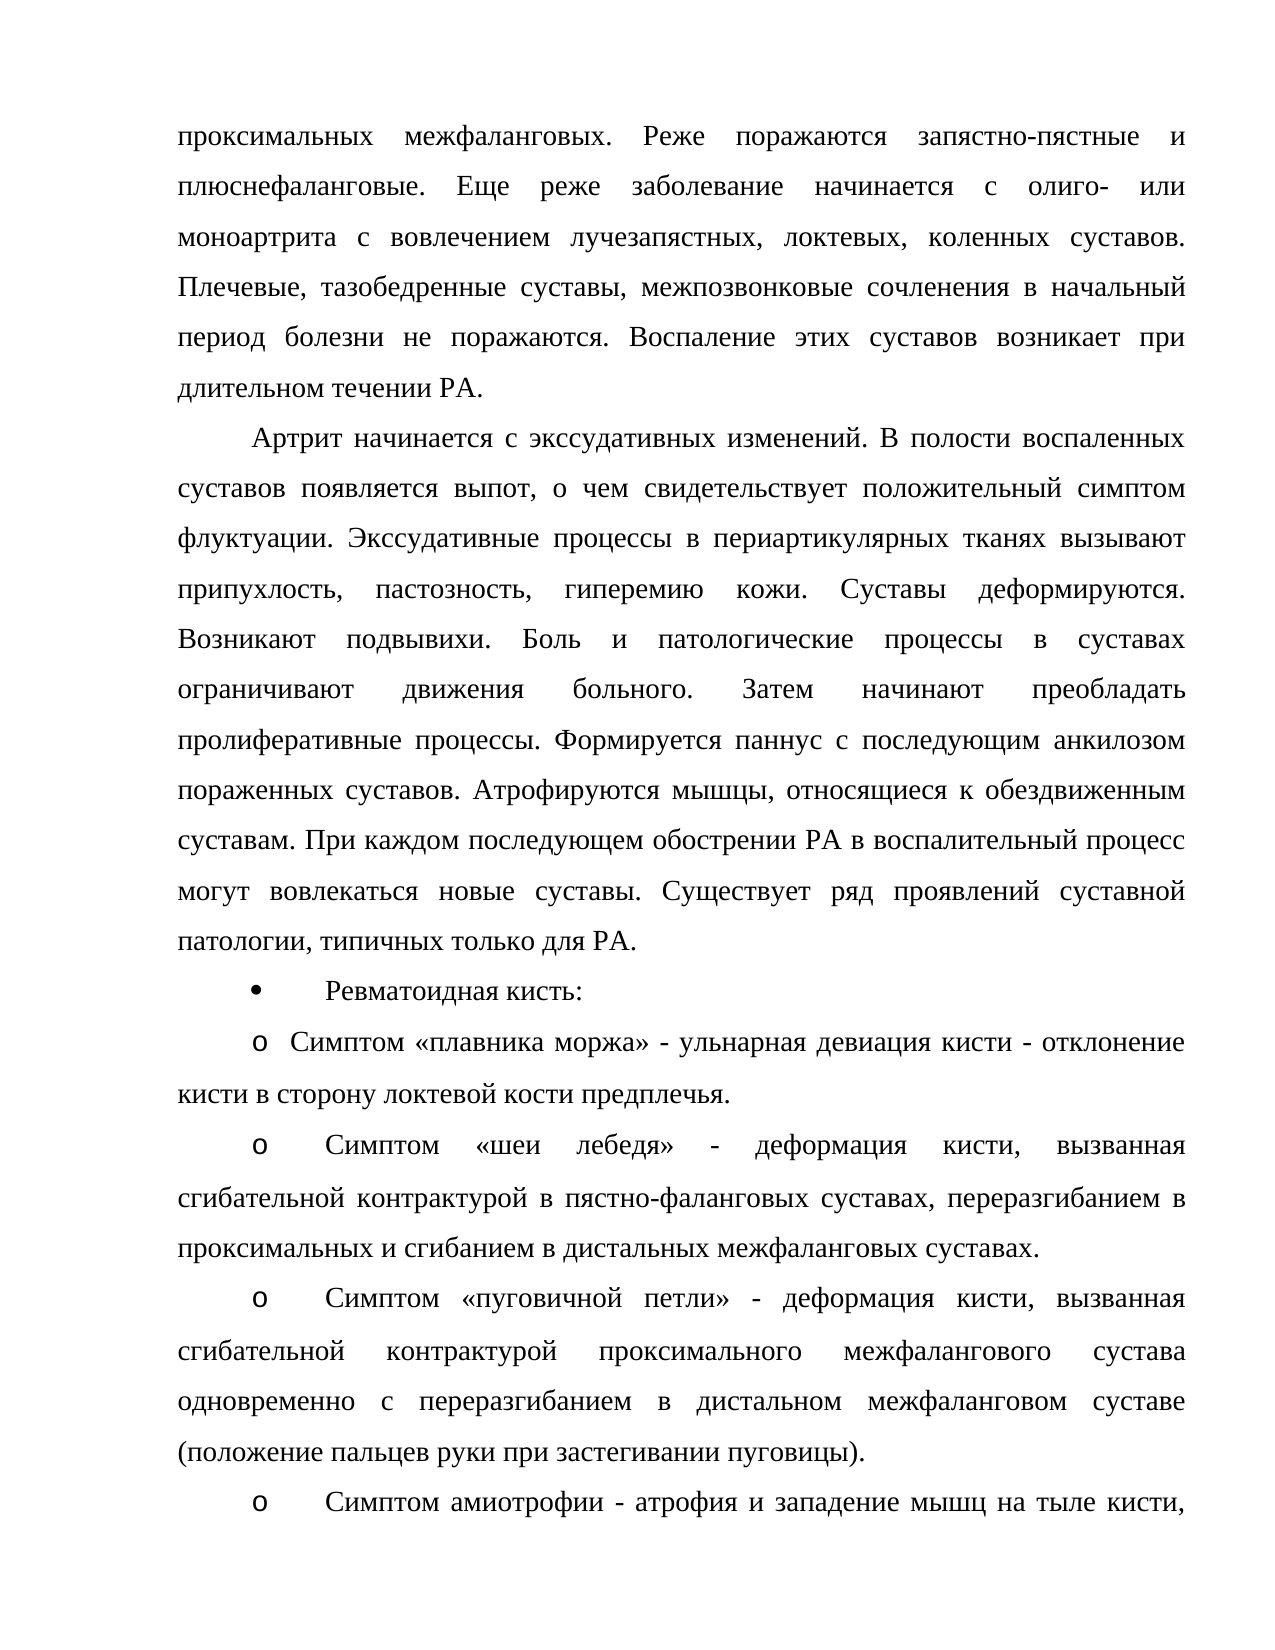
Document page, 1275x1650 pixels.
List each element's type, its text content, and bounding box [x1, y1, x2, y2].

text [177, 118, 1186, 403]
text o Симптом «пуговичной петли» - деформация кисти, вызванная сгибательной контрактурой проксимального межфалангового сустава одновременно с переразгибанием в дистальном межфаланговом суставе (положение пальцев руки при застегивании пуговицы). [177, 1280, 1186, 1467]
text · Ревматоидная кисть: [177, 973, 1186, 1007]
text o Симптом «плавника моржа» - ульнарная девиация кисти - отклонение кисти в сторону локтевой кости предплечья. [177, 1024, 1186, 1110]
text o Симптом «шеи лебедя» - деформация кисти, вызванная сгибательной контрактурой в пястно-фаланговых суставах, переразгибанием в проксимальных и сгибанием в дистальных межфаланговых суставах. [177, 1127, 1186, 1264]
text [177, 1484, 1186, 1520]
text Артрит начинается с экссудативных изменений. В полости воспаленных суставов появляется выпот, о чем свидетельствует положительный симптом флуктуации. Экссудативные процессы в периартикулярных тканях вызывают припухлость, пастозность, гиперемию кожи. Суставы деформируются. Возникают подвывихи. Боль и патологические процессы в суставах ограничивают движения больного. Затем начинают преобладать пролиферативные процессы. Формируется паннус с последующим анкилозом пораженных суставов. Атрофируются мышцы, относящиеся к обездвиженным суставам. При каждом последующем обострении РА в воспалительный процесс могут вовлекаться новые суставы. Существует ряд проявлений суставной патологии, типичных только для РА. [177, 420, 1186, 957]
